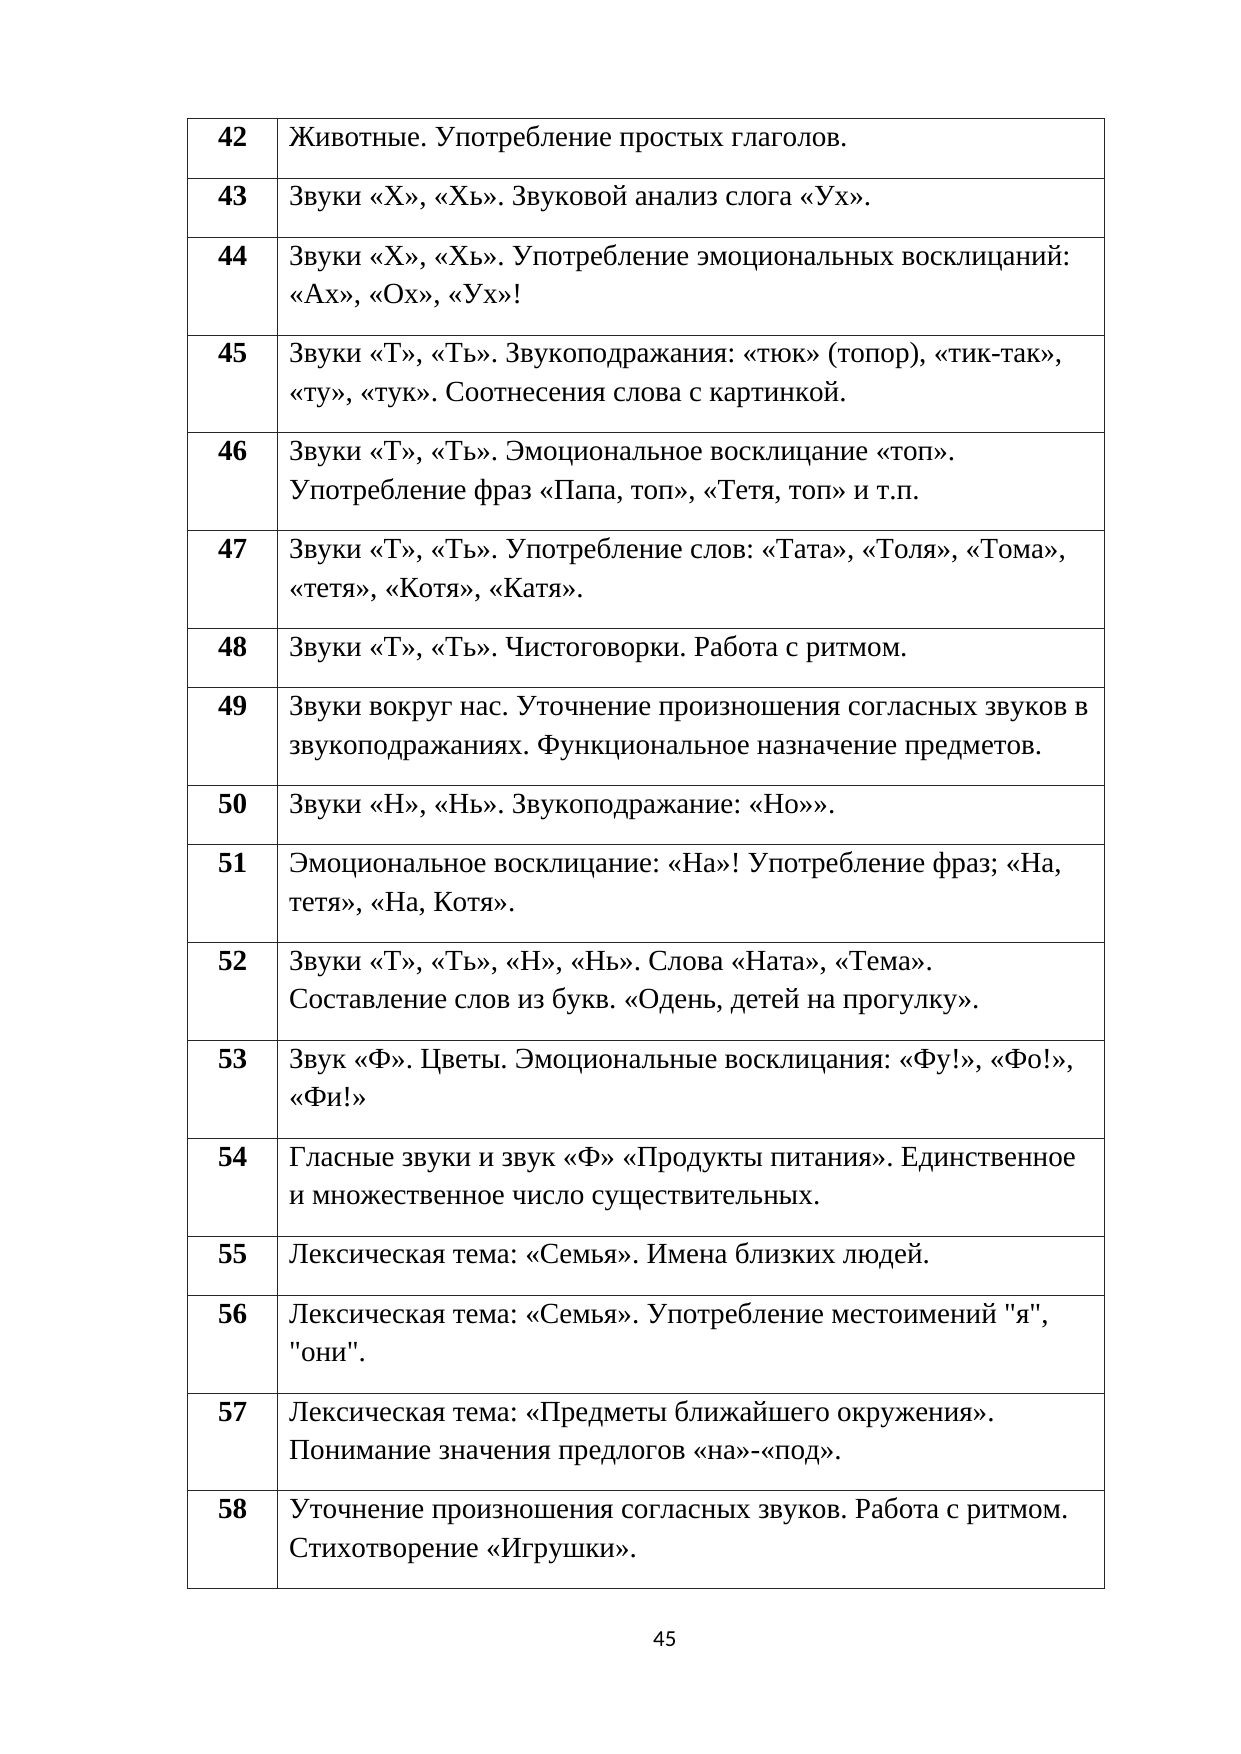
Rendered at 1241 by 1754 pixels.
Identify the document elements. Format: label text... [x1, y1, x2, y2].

table_cell Животные. Употребление простых глаголов. [278, 119, 1104, 177]
table_cell 47 [188, 531, 277, 628]
table_cell Эмоциональное восклицание: «На»! Употребление фраз; «На, тетя», «На, Котя». [278, 845, 1104, 942]
table_cell Лексическая тема: «Семья». Имена близких людей. [278, 1237, 1104, 1295]
table_cell 48 [188, 629, 277, 687]
table_cell 51 [188, 845, 277, 942]
table_cell Гласные звуки и звук «Ф» «Продукты питания». Единственное и множественное число существительных. [278, 1139, 1104, 1236]
table_cell 57 [188, 1394, 277, 1490]
table_cell 50 [188, 786, 277, 844]
table_cell Звуки «Т», «Ть». Чистоговорки. Работа с ритмом. [278, 629, 1104, 687]
table_cell Звуки «Т», «Ть». Звукоподражания: «тюк» (топор), «тик-так», «ту», «тук». Соотнесения слова с картинкой. [278, 336, 1104, 432]
table_cell Звуки «Х», «Хь». Употребление эмоциональных восклицаний: «Ах», «Ох», «Ух»! [278, 238, 1104, 334]
table_cell Звуки вокруг нас. Уточнение произношения согласных звуков в звукоподражаниях. Функциональное назначение предметов. [278, 688, 1104, 785]
table_cell 43 [188, 179, 277, 237]
table_cell 56 [188, 1296, 277, 1393]
table_cell 49 [188, 688, 277, 785]
table_cell 52 [188, 943, 277, 1040]
table_cell Звуки «Х», «Хь». Звуковой анализ слога «Ух». [278, 179, 1104, 237]
table_cell Звуки «Т», «Ть», «Н», «Нь». Слова «Ната», «Тема». Составление слов из букв. «Одень, детей на прогулку». [278, 943, 1104, 1040]
table_cell 45 [188, 336, 277, 432]
table_cell 58 [188, 1491, 277, 1588]
table_cell 55 [188, 1237, 277, 1295]
table_cell Звуки «Т», «Ть». Употребление слов: «Тата», «Толя», «Тома», «тетя», «Котя», «Катя». [278, 531, 1104, 628]
table_cell Звуки «Т», «Ть». Эмоциональное восклицание «топ». Употребление фраз «Папа, топ», «Тетя, топ» и т.п. [278, 433, 1104, 530]
table_cell Уточнение произношения согласных звуков. Работа с ритмом. Стихотворение «Игрушки». [278, 1491, 1104, 1588]
table_cell Лексическая тема: «Предметы ближайшего окружения». Понимание значения предлогов «на»-«под». [278, 1394, 1104, 1490]
table_cell 54 [188, 1139, 277, 1236]
table_cell 53 [188, 1041, 277, 1138]
table_cell Звук «Ф». Цветы. Эмоциональные восклицания: «Фу!», «Фо!», «Фи!» [278, 1041, 1104, 1138]
table_cell Лексическая тема: «Семья». Употребление местоимений "я", "они". [278, 1296, 1104, 1393]
table_cell Звуки «Н», «Нь». Звукоподражание: «Но»». [278, 786, 1104, 844]
table_cell 44 [188, 238, 277, 334]
table_cell 46 [188, 433, 277, 530]
table_cell 42 [188, 119, 277, 177]
